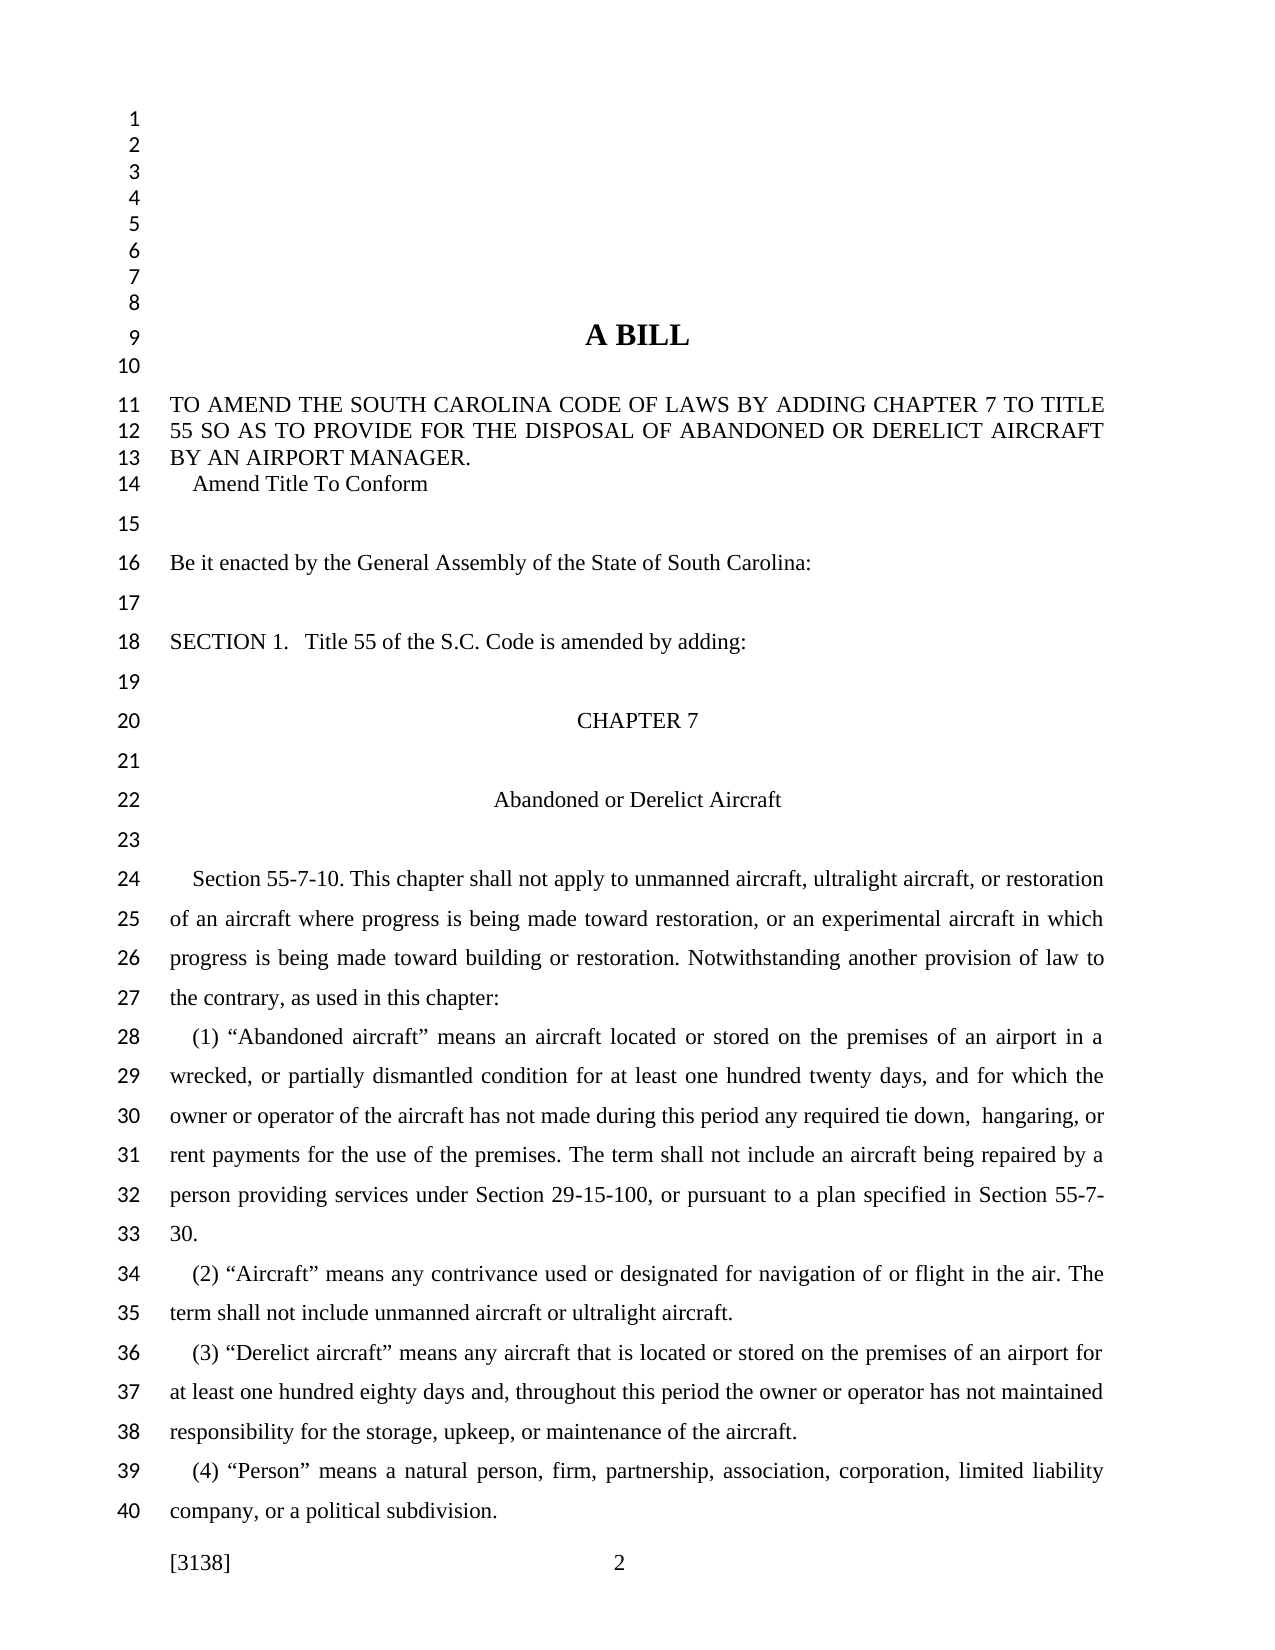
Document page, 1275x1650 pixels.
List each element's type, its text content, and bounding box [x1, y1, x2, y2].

text Amend Title To Conform [169, 470, 1106, 497]
text SECTION 1. Title 55 of the S.C. Code is amended by adding: [169, 628, 1106, 654]
text (3) “Derelict aircraft” means any aircraft that is located or stored on the premises of an airport for at least one hundred eighty days and, throughout this period the owner or operator has not maintained responsibility for the storage, upkeep, or maintenance of the aircraft. [169, 1339, 1106, 1444]
text Be it enacted by the General Assembly of the State of South Carolina: [169, 549, 1106, 576]
text (1) “Abandoned aircraft” means an aircraft located or stored on the premises of an airport in a wrecked, or partially dismantled condition for at least one hundred twenty days, and for which the owner or operator of the aircraft has not made during this period any required tie down, hangaring, or rent payments for the use of the premises. The term shall not include an aircraft being repaired by a person providing services under Section 29-15-100, or pursuant to a plan specified in Section 55-7-30. [169, 1023, 1106, 1247]
text A bill [169, 316, 1106, 352]
text Abandoned or Derelict Aircraft [169, 786, 1106, 812]
text (2) “Aircraft” means any contrivance used or designated for navigation of or flight in the air. The term shall not include unmanned aircraft or ultralight aircraft. [169, 1260, 1106, 1326]
text CHAPTER 7 [169, 707, 1106, 733]
text (4) “Person” means a natural person, firm, partnership, association, corporation, limited liability company, or a political subdivision. [169, 1457, 1106, 1523]
text Section 55-7-10. This chapter shall not apply to unmanned aircraft, ultralight aircraft, or restoration of an aircraft where progress is being made toward restoration, or an experimental aircraft in which progress is being made toward building or restoration. Notwithstanding another provision of law to the contrary, as used in this chapter: [169, 865, 1106, 1010]
